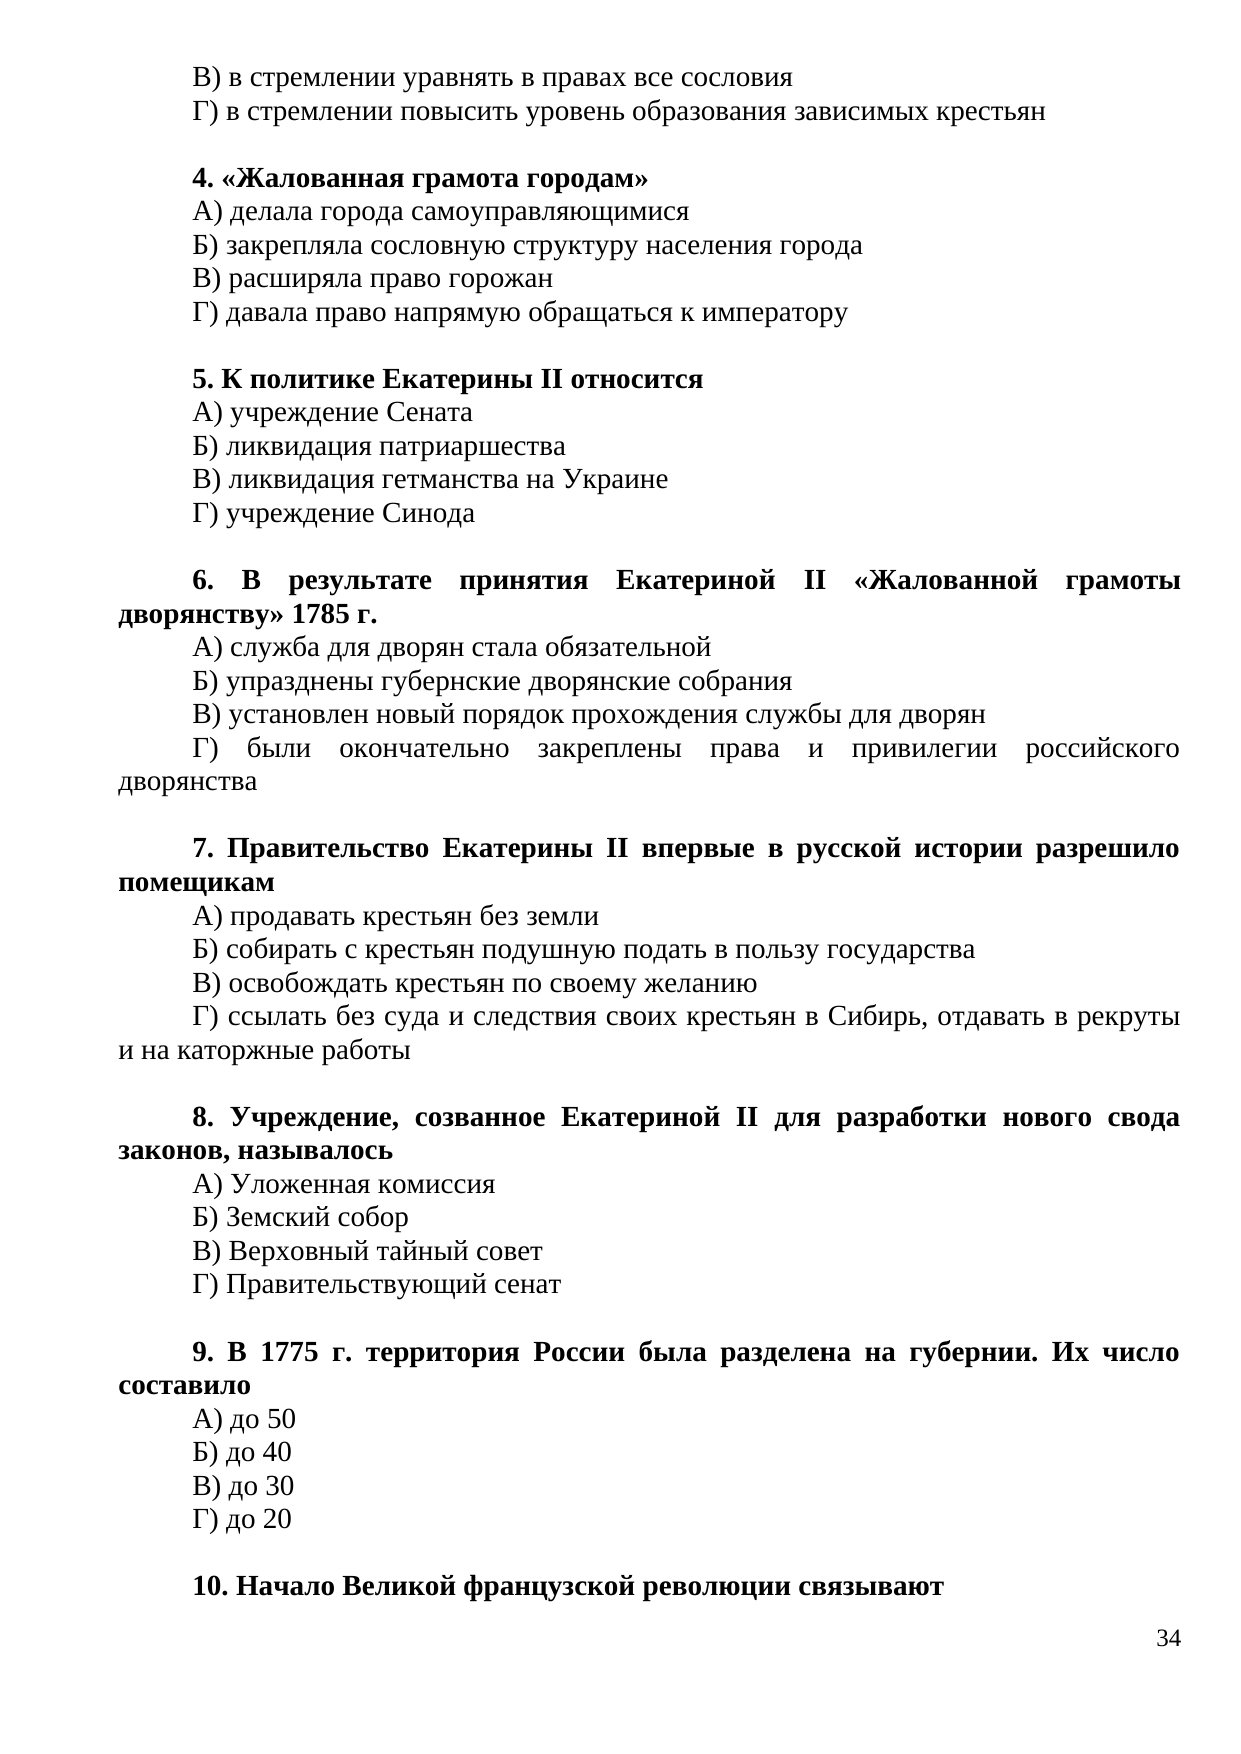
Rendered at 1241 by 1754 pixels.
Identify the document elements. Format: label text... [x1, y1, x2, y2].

text В) в стремлении уравнять в правах все сословия [118, 59, 1181, 93]
text А) служба для дворян стала обязательной [118, 629, 1181, 663]
text 9. В 1775 г. территория России была разделена на губернии. Их число составило [118, 1334, 1181, 1401]
text 10. Начало Великой французской революции связывают [118, 1568, 1181, 1602]
text А) до 50 [118, 1401, 1181, 1434]
text Г) Правительствующий сенат [118, 1267, 1181, 1300]
text 4. «Жалованная грамота городам» [118, 160, 1181, 193]
text Г) были окончательно закреплены права и привилегии российского дворянства [118, 730, 1181, 797]
text Г) учреждение Синода [118, 495, 1181, 529]
text Г) давала право напрямую обращаться к императору [118, 294, 1181, 327]
text А) продавать крестьян без земли [118, 898, 1181, 931]
text Г) до 20 [118, 1501, 1181, 1535]
text А) делала города самоуправляющимися [118, 193, 1181, 227]
text 7. Правительство Екатерины II впервые в русской истории разрешило помещикам [118, 831, 1181, 898]
text А) учреждение Сената [118, 394, 1181, 428]
text В) ликвидация гетманства на Украине [118, 462, 1181, 495]
text 5. К политике Екатерины II относится [118, 361, 1181, 394]
text В) расширяла право горожан [118, 260, 1181, 294]
text А) Уложенная комиссия [118, 1166, 1181, 1199]
text Г) ссылать без суда и следствия своих крестьян в Сибирь, отдавать в рекруты и на каторжные работы [118, 998, 1181, 1065]
text 6. В результате принятия Екатериной II «Жалованной грамоты дворянству» 1785 г. [118, 562, 1181, 629]
text В) установлен новый порядок прохождения службы для дворян [118, 696, 1181, 730]
text Б) Земский собор [118, 1199, 1181, 1233]
text В) Верховный тайный совет [118, 1233, 1181, 1267]
text Б) упразднены губернские дворянские собрания [118, 663, 1181, 696]
text Г) в стремлении повысить уровень образования зависимых крестьян [118, 93, 1181, 126]
text Б) закрепляла сословную структуру населения города [118, 227, 1181, 260]
text В) освобождать крестьян по своему желанию [118, 965, 1181, 998]
text Б) до 40 [118, 1434, 1181, 1468]
text Б) ликвидация патриаршества [118, 428, 1181, 462]
text В) до 30 [118, 1468, 1181, 1501]
text Б) собирать с крестьян подушную подать в пользу государства [118, 931, 1181, 965]
text 8. Учреждение, созванное Екатериной II для разработки нового свода законов, называлось [118, 1099, 1181, 1166]
